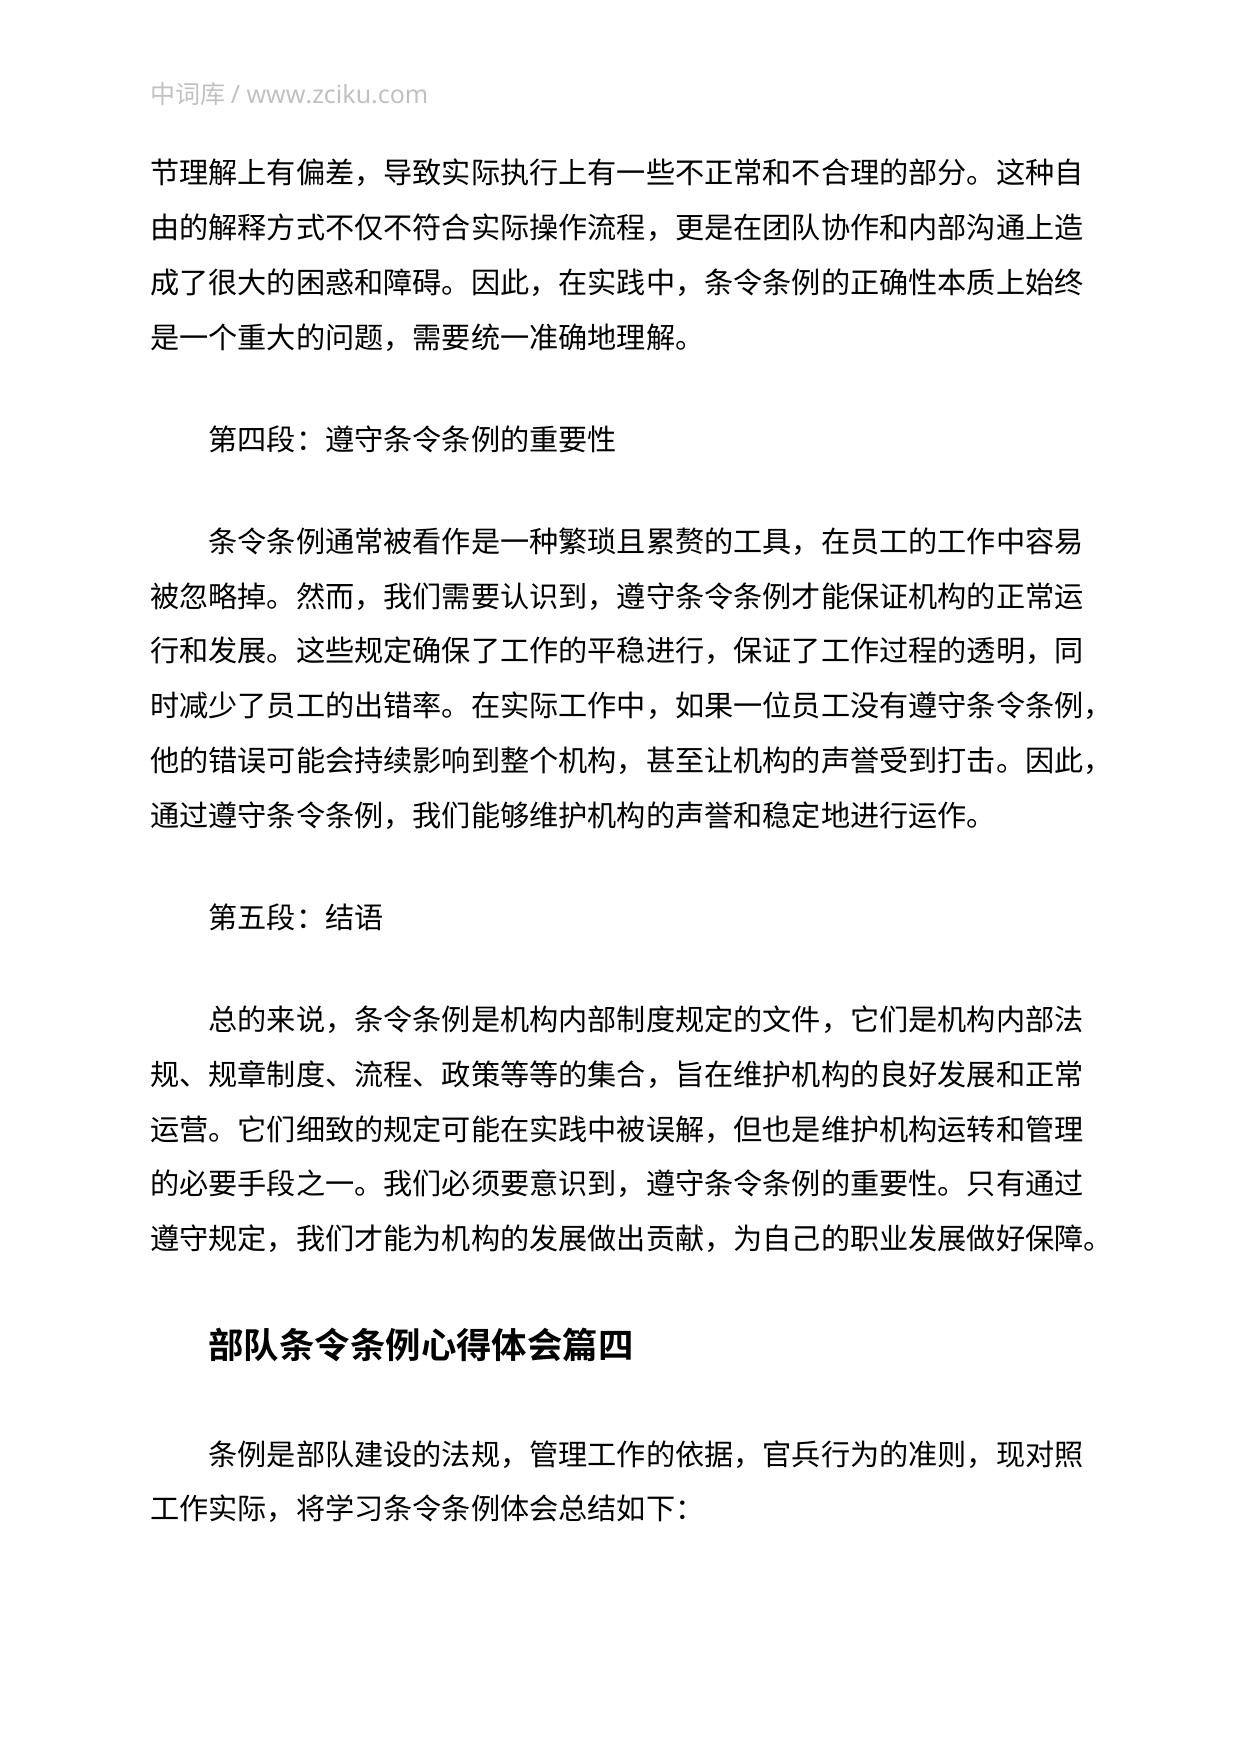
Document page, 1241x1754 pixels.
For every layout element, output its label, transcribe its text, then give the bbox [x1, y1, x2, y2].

text 部队条令条例心得体会篇四 [150, 1318, 1090, 1369]
text 条例是部队建设的法规，管理工作的依据，官兵行为的准则，现对照工作实际，将学习条令条例体会总结如下： [150, 1431, 1090, 1528]
text 第五段：结语 [150, 894, 1090, 937]
text 第四段：遵守条令条例的重要性 [150, 416, 1090, 459]
text 总的来说，条令条例是机构内部制度规定的文件，它们是机构内部法规、规章制度、流程、政策等等的集合，旨在维护机构的良好发展和正常运营。它们细致的规定可能在实践中被误解，但也是维护机构运转和管理的必要手段之一。我们必须要意识到，遵守条令条例的重要性。只有通过遵守规定，我们才能为机构的发展做出贡献，为自己的职业发展做好保障。 [150, 996, 1090, 1258]
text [150, 150, 1090, 357]
text 条令条例通常被看作是一种繁琐且累赘的工具，在员工的工作中容易被忽略掉。然而，我们需要认识到，遵守条令条例才能保证机构的正常运行和发展。这些规定确保了工作的平稳进行，保证了工作过程的透明，同时减少了员工的出错率。在实际工作中，如果一位员工没有遵守条令条例，他的错误可能会持续影响到整个机构，甚至让机构的声誉受到打击。因此，通过遵守条令条例，我们能够维护机构的声誉和稳定地进行运作。 [150, 518, 1090, 835]
